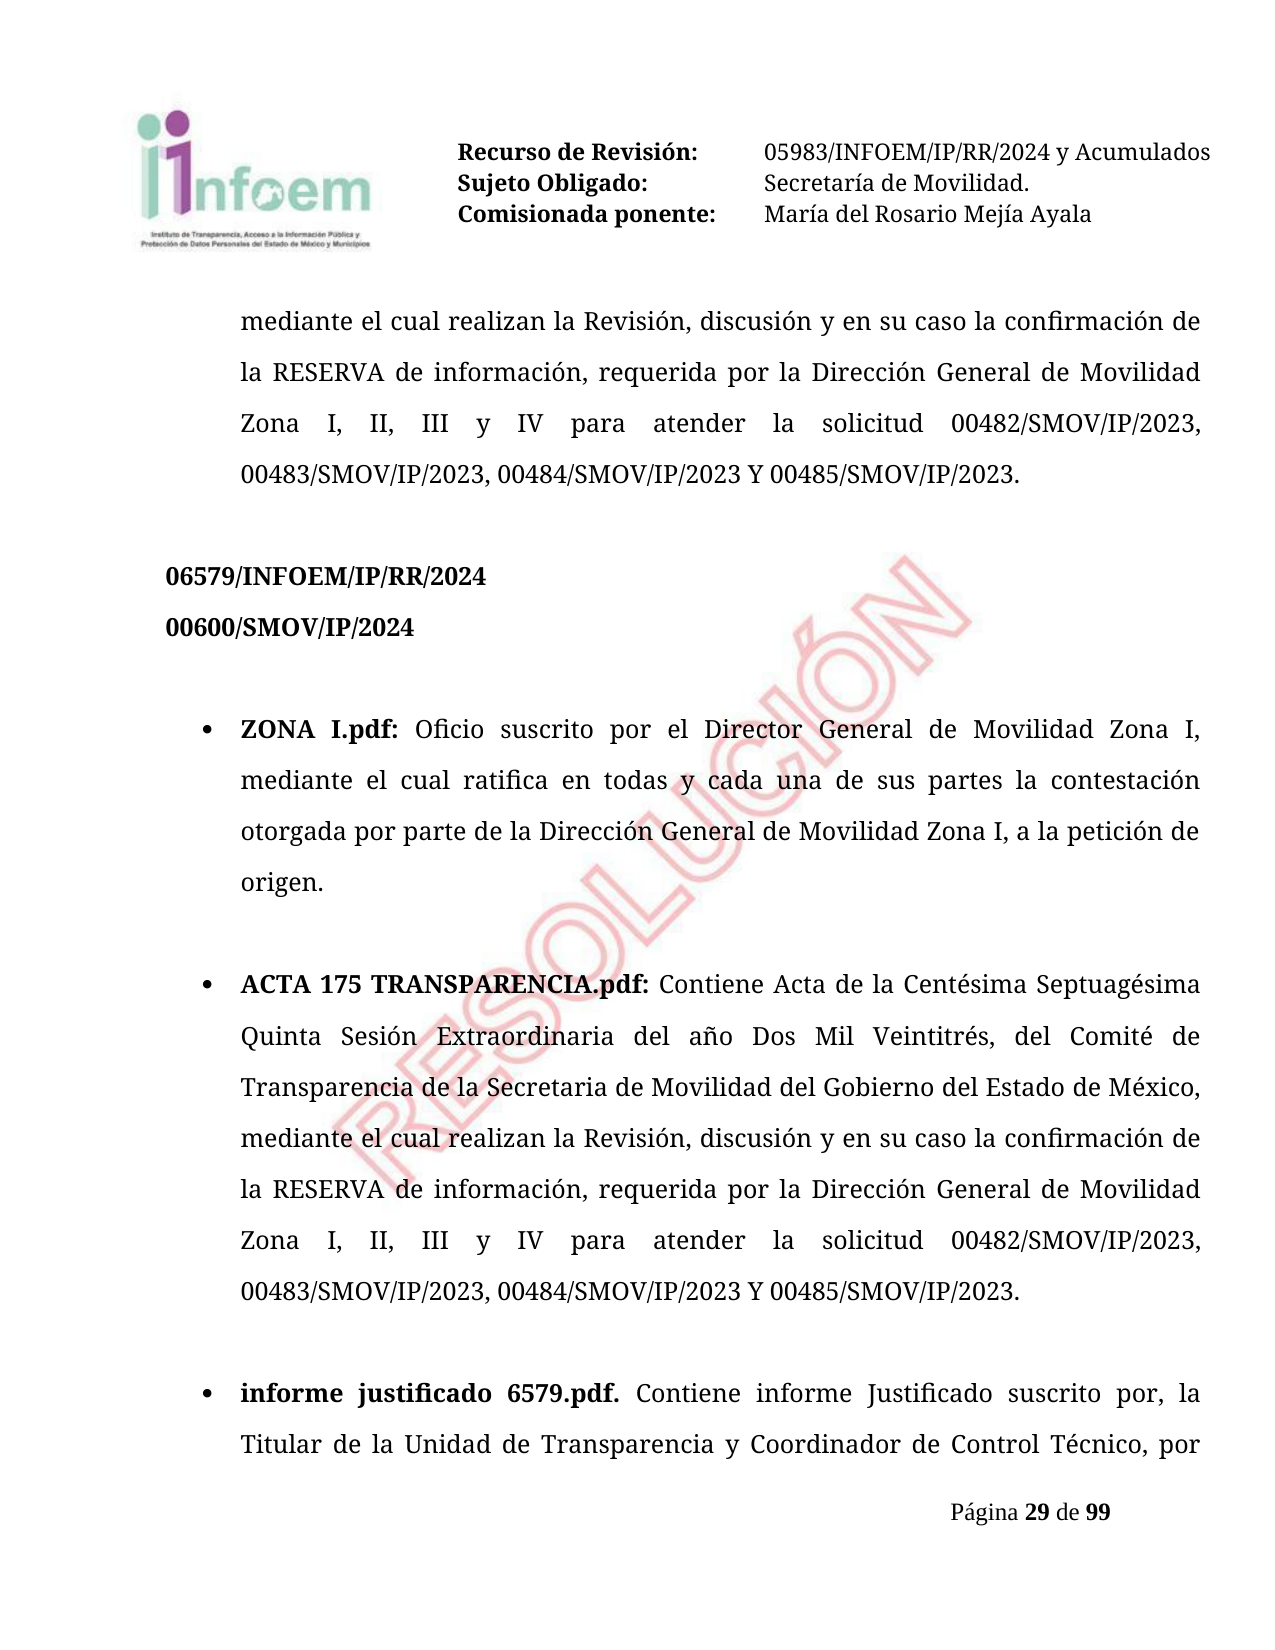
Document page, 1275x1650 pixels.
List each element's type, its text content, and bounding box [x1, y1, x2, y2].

text 06579/INFOEM/IP/RR/2024 [165, 559, 1202, 593]
list ZONA I.pdf: Oficio suscrito por el Director General de Movilidad Zona I, mediante el cual ratifica en todas y cada una de sus partes la contestación otorgada por parte de la Dirección General de Movilidad Zona I, a la petición de origen. [203, 712, 1202, 899]
picture [22, 52, 1251, 1650]
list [203, 303, 1202, 491]
text 00600/SMOV/IP/2024 [165, 610, 1202, 644]
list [203, 1375, 1202, 1461]
